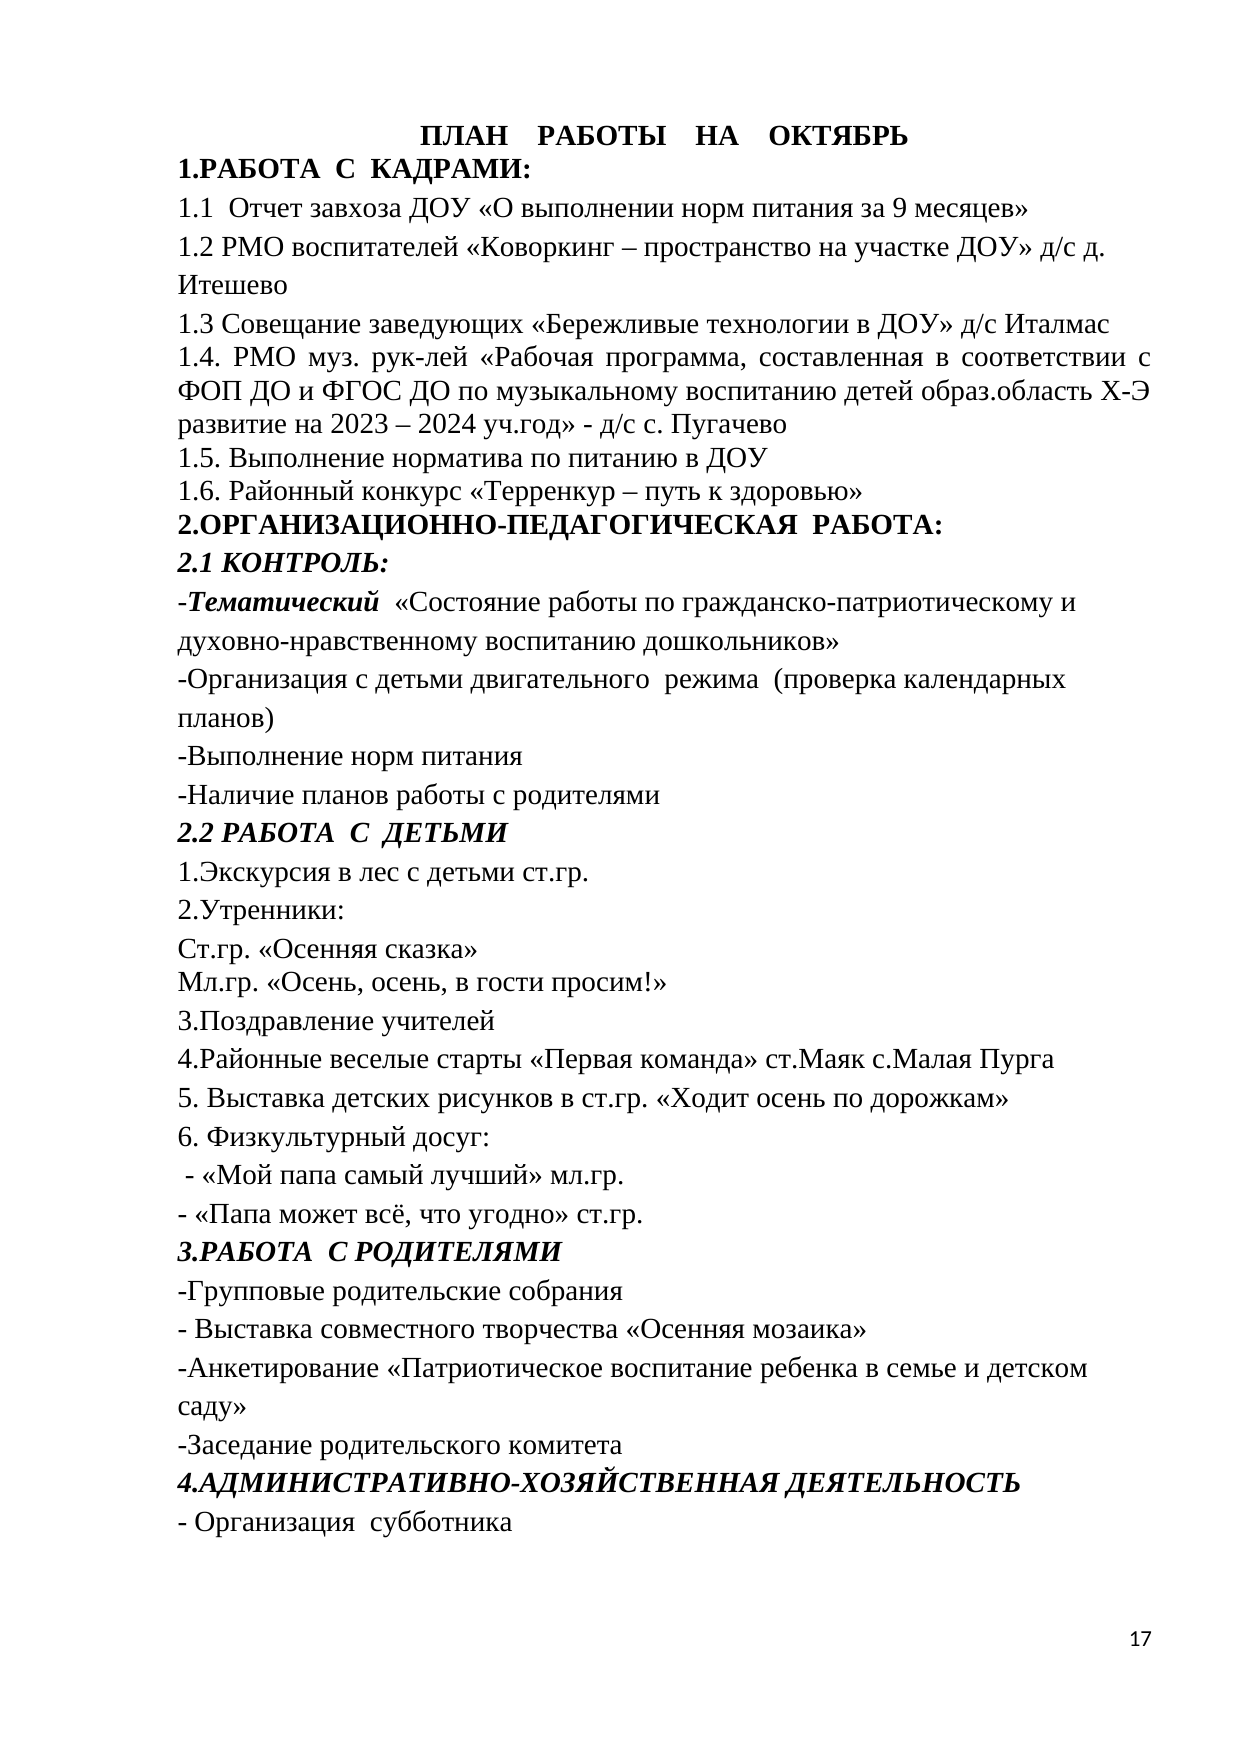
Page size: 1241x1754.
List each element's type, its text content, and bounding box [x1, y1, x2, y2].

text 1.3 Совещание заведующих «Бережливые технологии в ДОУ» д/с Италмас [177, 306, 1152, 339]
text -Выполнение норм питания [177, 738, 1152, 772]
text - Организация субботника [177, 1504, 1152, 1538]
text 2.1 КОНТРОЛЬ: [177, 546, 1152, 579]
text 2.Утренники: [177, 892, 1152, 926]
text 2.ОРГАНИЗАЦИОННО-ПЕДАГОГИЧЕСКАЯ РАБОТА: [177, 507, 1152, 541]
text -Тематический «Состояние работы по гражданско-патриотическому и духовно-нравственному воспитанию дошкольников» [177, 584, 1152, 656]
text - «Мой папа самый лучший» мл.гр. [177, 1157, 1152, 1191]
text 5. Выставка детских рисунков в ст.гр. «Ходит осень по дорожкам» [177, 1080, 1152, 1114]
text 1.5. Выполнение норматива по питанию в ДОУ [177, 440, 1152, 473]
text - Выставка совместного творчества «Осенняя мозаика» [177, 1311, 1152, 1345]
text 1.Экскурсия в лес с детьми ст.гр. [177, 854, 1152, 887]
text 4.АДМИНИСТРАТИВНО-ХОЗЯЙСТВЕННАЯ ДЕЯТЕЛЬНОСТЬ [177, 1466, 1152, 1499]
text 3.РАБОТА С РОДИТЕЛЯМИ [177, 1234, 1152, 1268]
text 1.6. Районный конкурс «Терренкур – путь к здоровью» [177, 473, 1152, 507]
text -Групповые родительские собрания [177, 1273, 1152, 1306]
text -Анкетирование «Патриотическое воспитание ребенка в семье и детском саду» [177, 1350, 1152, 1422]
text -Заседание родительского комитета [177, 1427, 1152, 1461]
text 1.1 Отчет завхоза ДОУ «О выполнении норм питания за 9 месяцев» [177, 190, 1152, 224]
text 6. Физкультурный досуг: [177, 1119, 1152, 1152]
text 2.2 РАБОТА С ДЕТЬМИ [177, 815, 1152, 849]
text 3.Поздравление учителей [177, 1003, 1152, 1037]
text 4.Районные веселые старты «Первая команда» ст.Маяк с.Малая Пурга [177, 1042, 1152, 1075]
text Мл.гр. «Осень, осень, в гости просим!» [177, 964, 1152, 998]
text -Наличие планов работы с родителями [177, 777, 1152, 810]
text 1.РАБОТА С КАДРАМИ: [177, 152, 1152, 185]
text -Организация с детьми двигательного режима (проверка календарных планов) [177, 661, 1152, 733]
text Ст.гр. «Осенняя сказка» [177, 931, 1178, 964]
text - «Папа может всё, что угодно» ст.гр. [177, 1196, 1152, 1229]
text ПЛАН РАБОТЫ НА ОКТЯБРЬ [177, 118, 1152, 152]
text 1.4. РМО муз. рук-лей «Рабочая программа, составленная в соответствии с ФОП ДО и ФГОС ДО по музыкальному воспитанию детей образ.область Х-Э развитие на 2023 – 2024 уч.год» - д/с с. Пугачево [177, 339, 1152, 440]
text 1.2 РМО воспитателей «Коворкинг – пространство на участке ДОУ» д/с д. Итешево [177, 229, 1152, 301]
